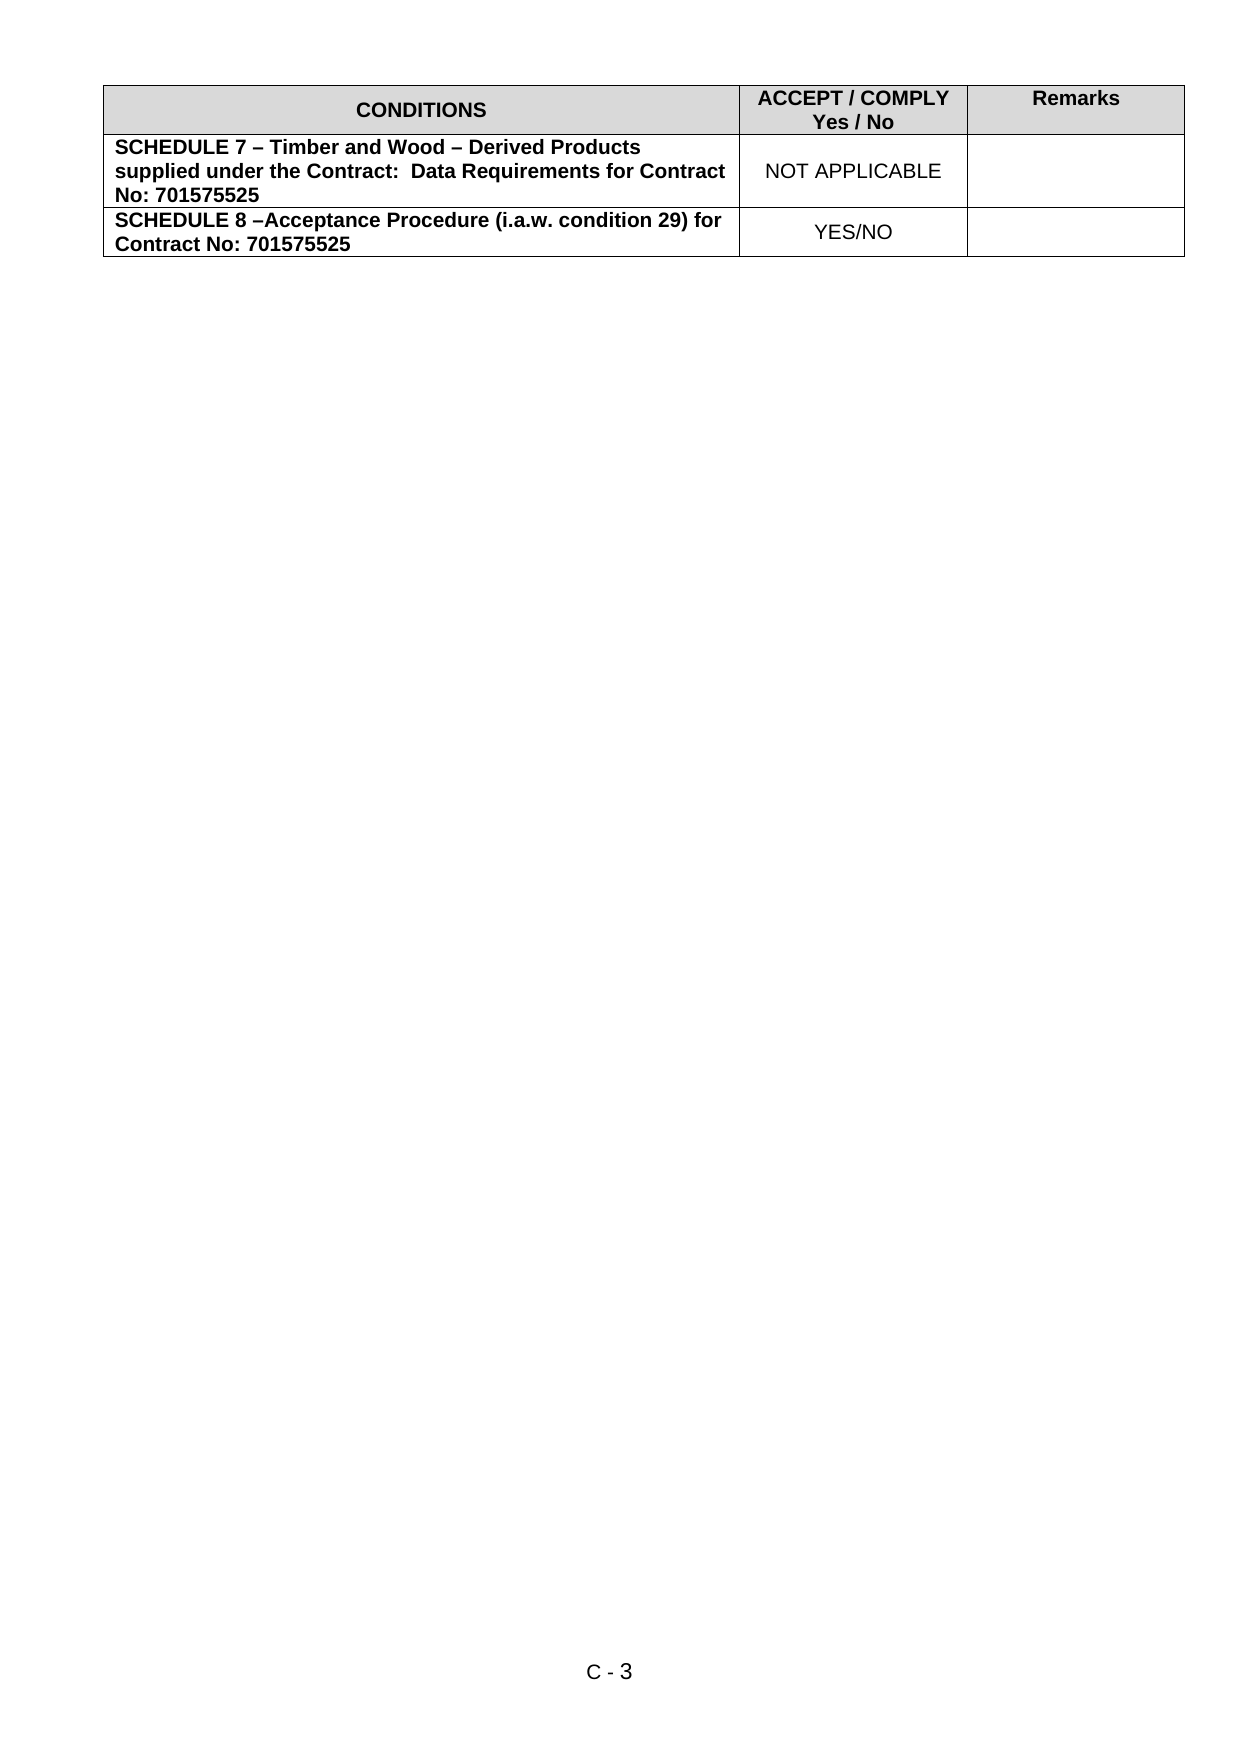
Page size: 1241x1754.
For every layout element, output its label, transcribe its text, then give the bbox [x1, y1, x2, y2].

table_cell SCHEDULE 7 – Timber and Wood – Derived Products supplied under the Contract: Data Requirements for Contract No: 701575525 [104, 135, 739, 207]
table_cell [968, 208, 1184, 256]
table_header Remarks [968, 86, 1184, 134]
table_cell YES/NO [740, 208, 967, 256]
table_cell NOT APPLICABLE [740, 135, 967, 207]
table_cell SCHEDULE 8 –Acceptance Procedure (i.a.w. condition 29) for Contract No: 701575525 [104, 208, 739, 256]
table_cell [968, 135, 1184, 207]
table_header ACCEPT / COMPLY Yes / No [740, 86, 967, 134]
table_header CONDITIONS [104, 86, 739, 134]
